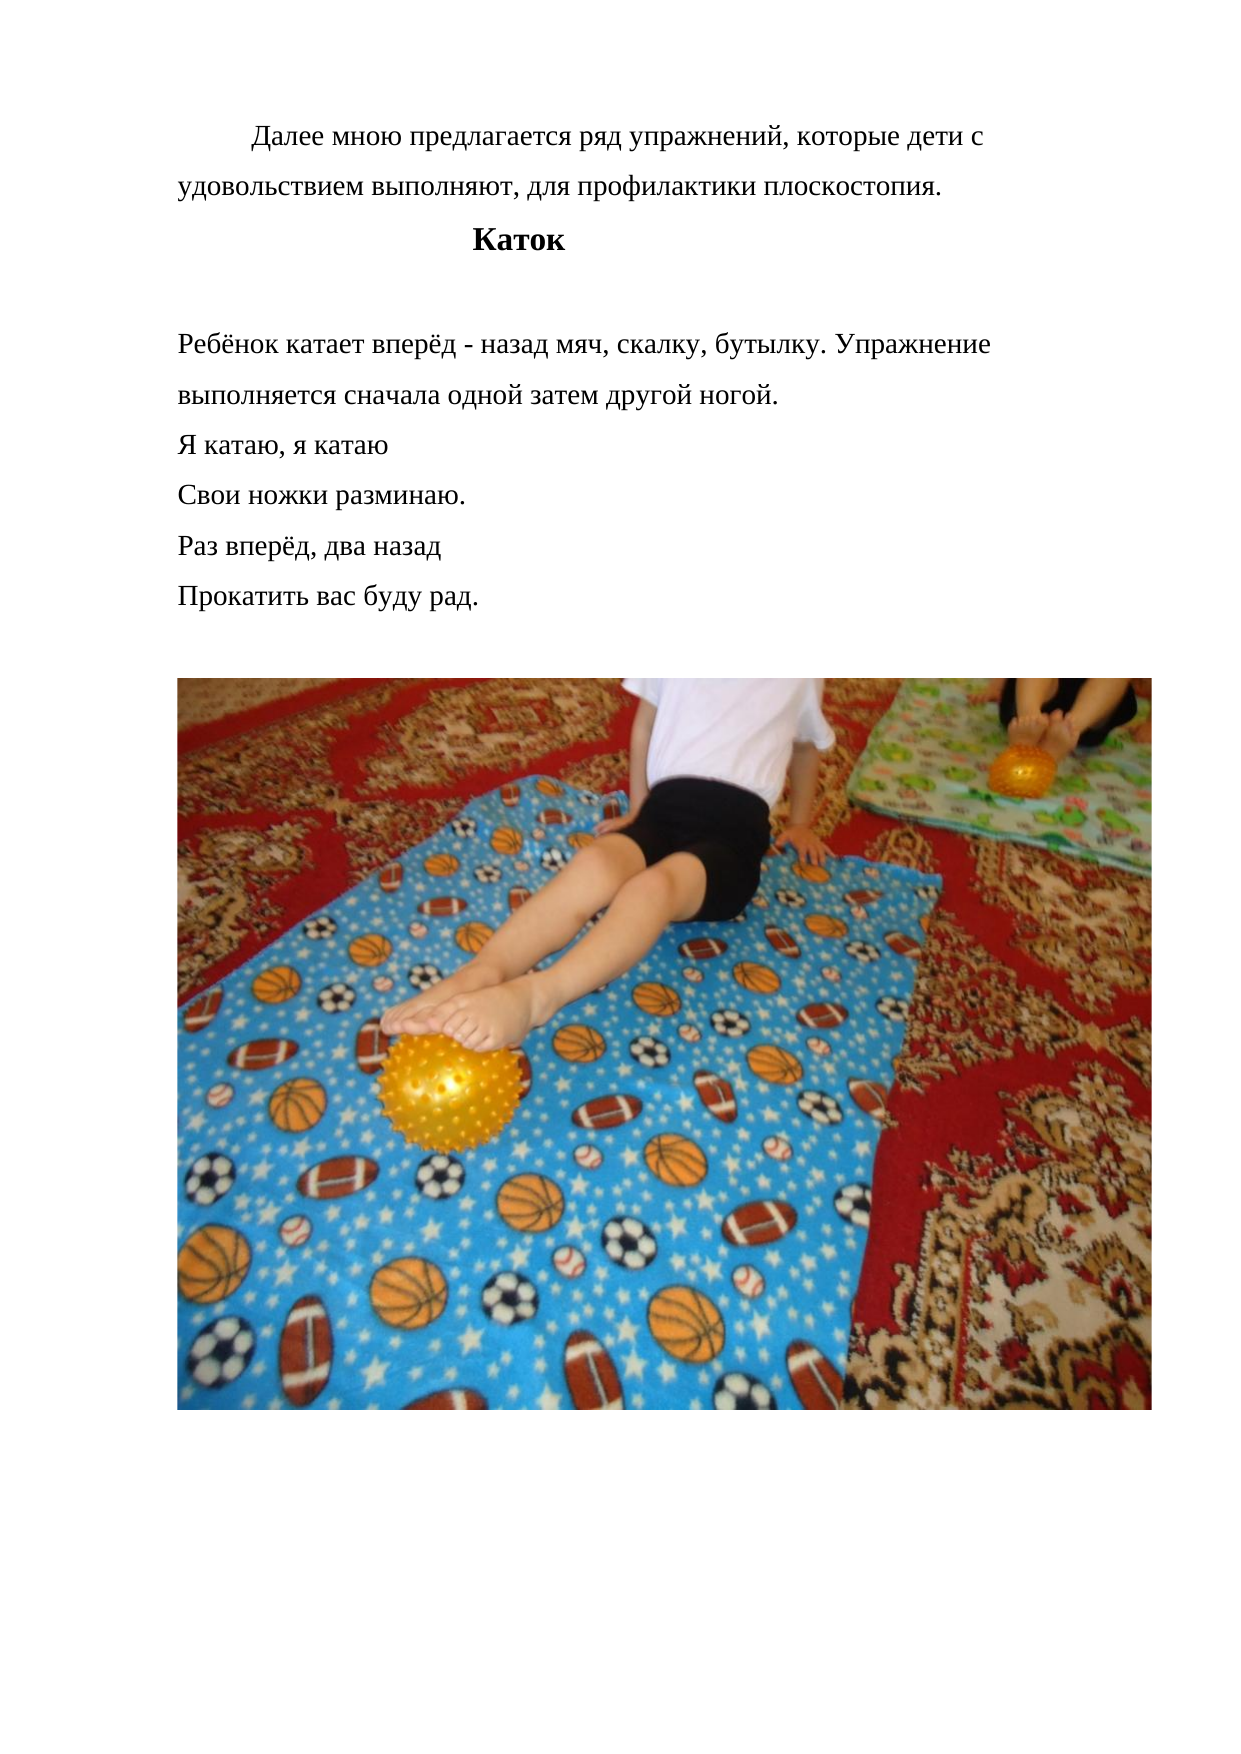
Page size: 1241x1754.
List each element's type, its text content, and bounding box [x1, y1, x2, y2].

text Свои ножки разминаю. [177, 477, 1152, 511]
text Далее мною предлагается ряд упражнений, которые дети с удовольствием выполняют, для профилактики плоскостопия. [177, 118, 1152, 202]
text Я катаю, я катаю [177, 427, 1152, 461]
text Прокатить вас буду рад. [177, 578, 1152, 612]
picture [177, 678, 1152, 1410]
text Раз вперёд, два назад [177, 528, 1152, 561]
text Каток [398, 219, 1152, 257]
text Ребёнок катает вперёд - назад мяч, скалку, бутылку. Упражнение выполняется сначала одной затем другой ногой. [177, 327, 1152, 410]
